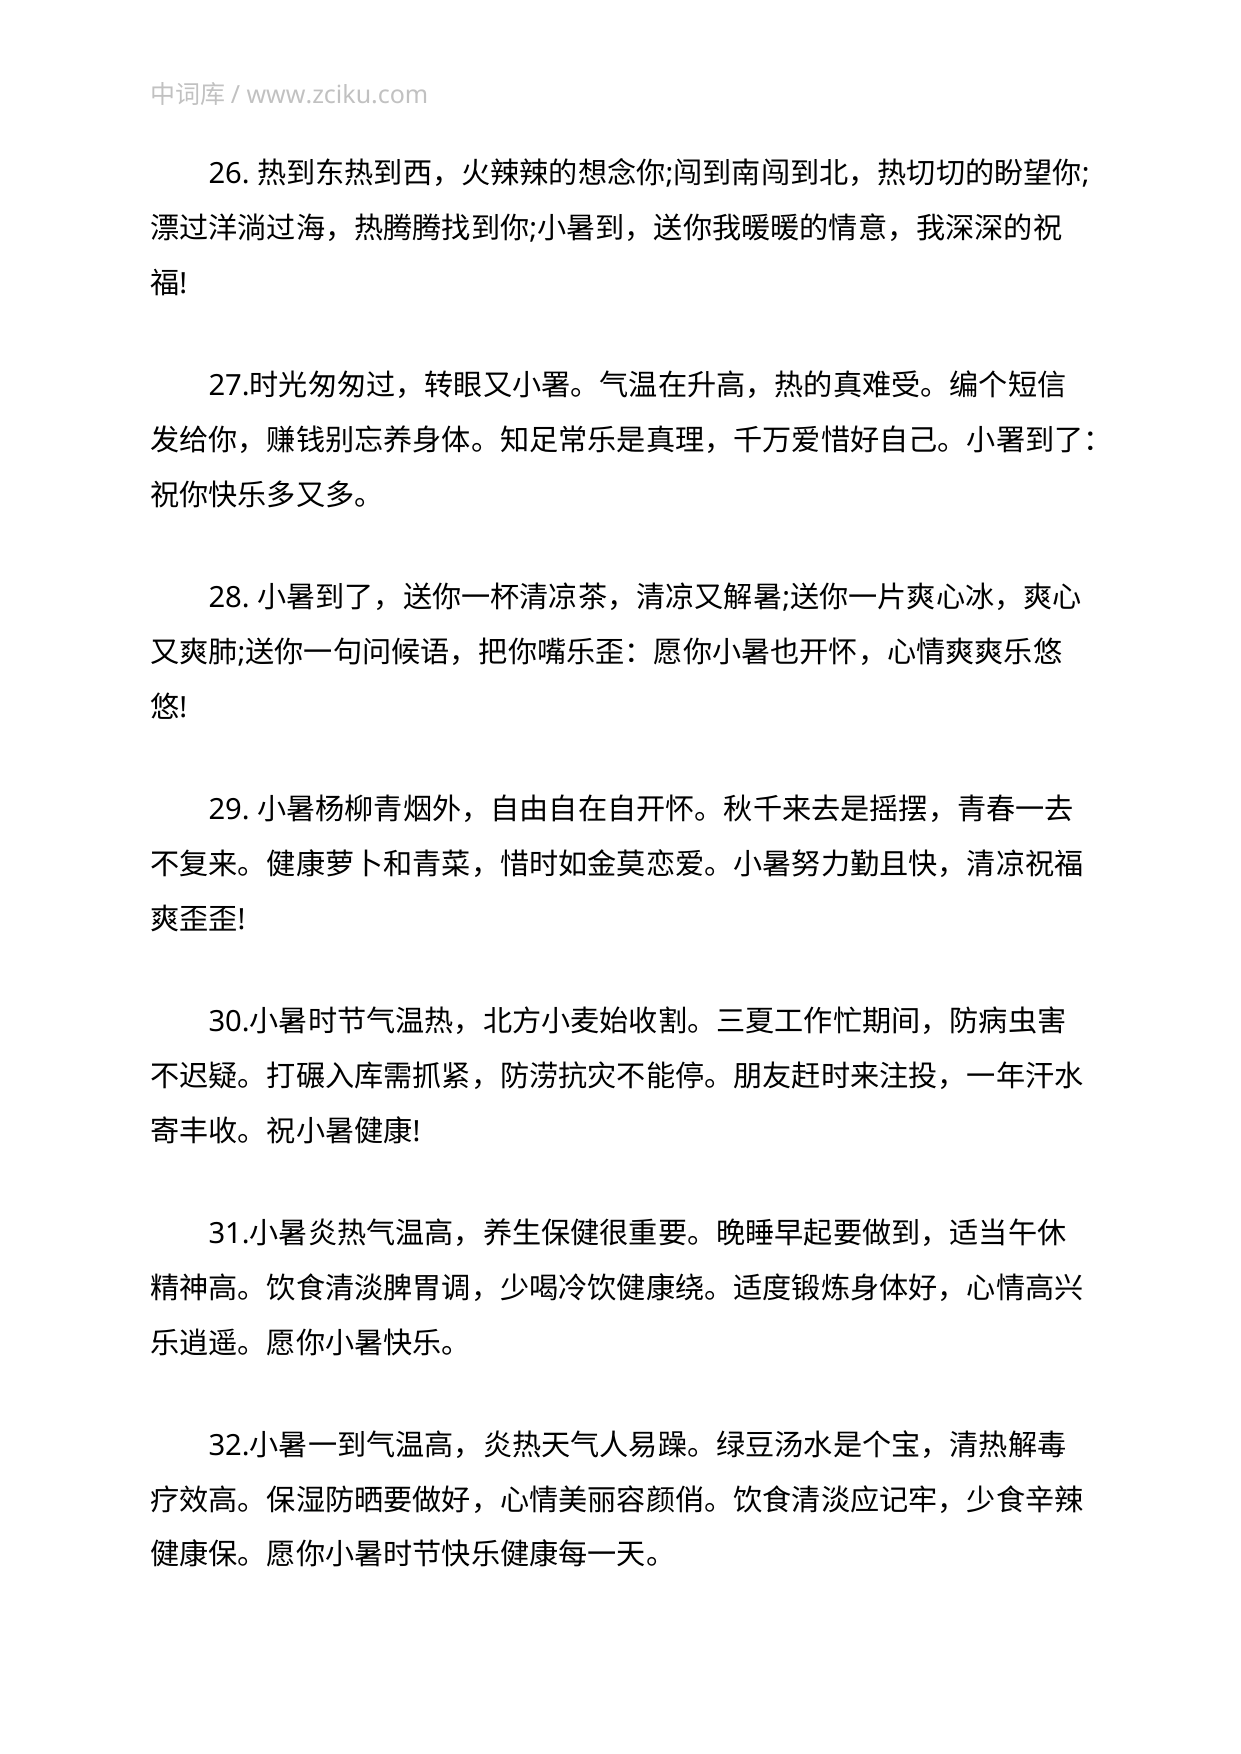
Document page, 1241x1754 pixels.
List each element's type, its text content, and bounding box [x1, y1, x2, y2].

text 29. 小暑杨柳青烟外，自由自在自开怀。秋千来去是摇摆，青春一去不复来。健康萝卜和青菜，惜时如金莫恋爱。小暑努力勤且快，清凉祝福爽歪歪! [150, 786, 1090, 938]
text 30.小暑时节气温热，北方小麦始收割。三夏工作忙期间，防病虫害不迟疑。打碾入库需抓紧，防涝抗灾不能停。朋友赶时来注投，一年汗水寄丰收。祝小暑健康! [150, 997, 1090, 1150]
text 26. 热到东热到西，火辣辣的想念你;闯到南闯到北，热切切的盼望你;漂过洋淌过海，热腾腾找到你;小暑到，送你我暖暖的情意，我深深的祝福! [150, 150, 1090, 302]
text 32.小暑一到气温高，炎热天气人易躁。绿豆汤水是个宝，清热解毒疗效高。保湿防晒要做好，心情美丽容颜俏。饮食清淡应记牢，少食辛辣健康保。愿你小暑时节快乐健康每一天。 [150, 1421, 1090, 1573]
text 28. 小暑到了，送你一杯清凉茶，清凉又解暑;送你一片爽心冰，爽心又爽肺;送你一句问候语，把你嘴乐歪：愿你小暑也开怀，心情爽爽乐悠悠! [150, 574, 1090, 726]
text 31.小暑炎热气温高，养生保健很重要。晚睡早起要做到，适当午休精神高。饮食清淡脾胃调，少喝冷饮健康绕。适度锻炼身体好，心情高兴乐逍遥。愿你小暑快乐。 [150, 1209, 1090, 1362]
text 27.时光匆匆过，转眼又小署。气温在升高，热的真难受。编个短信发给你，赚钱别忘养身体。知足常乐是真理，千万爱惜好自己。小署到了：祝你快乐多又多。 [150, 362, 1090, 514]
